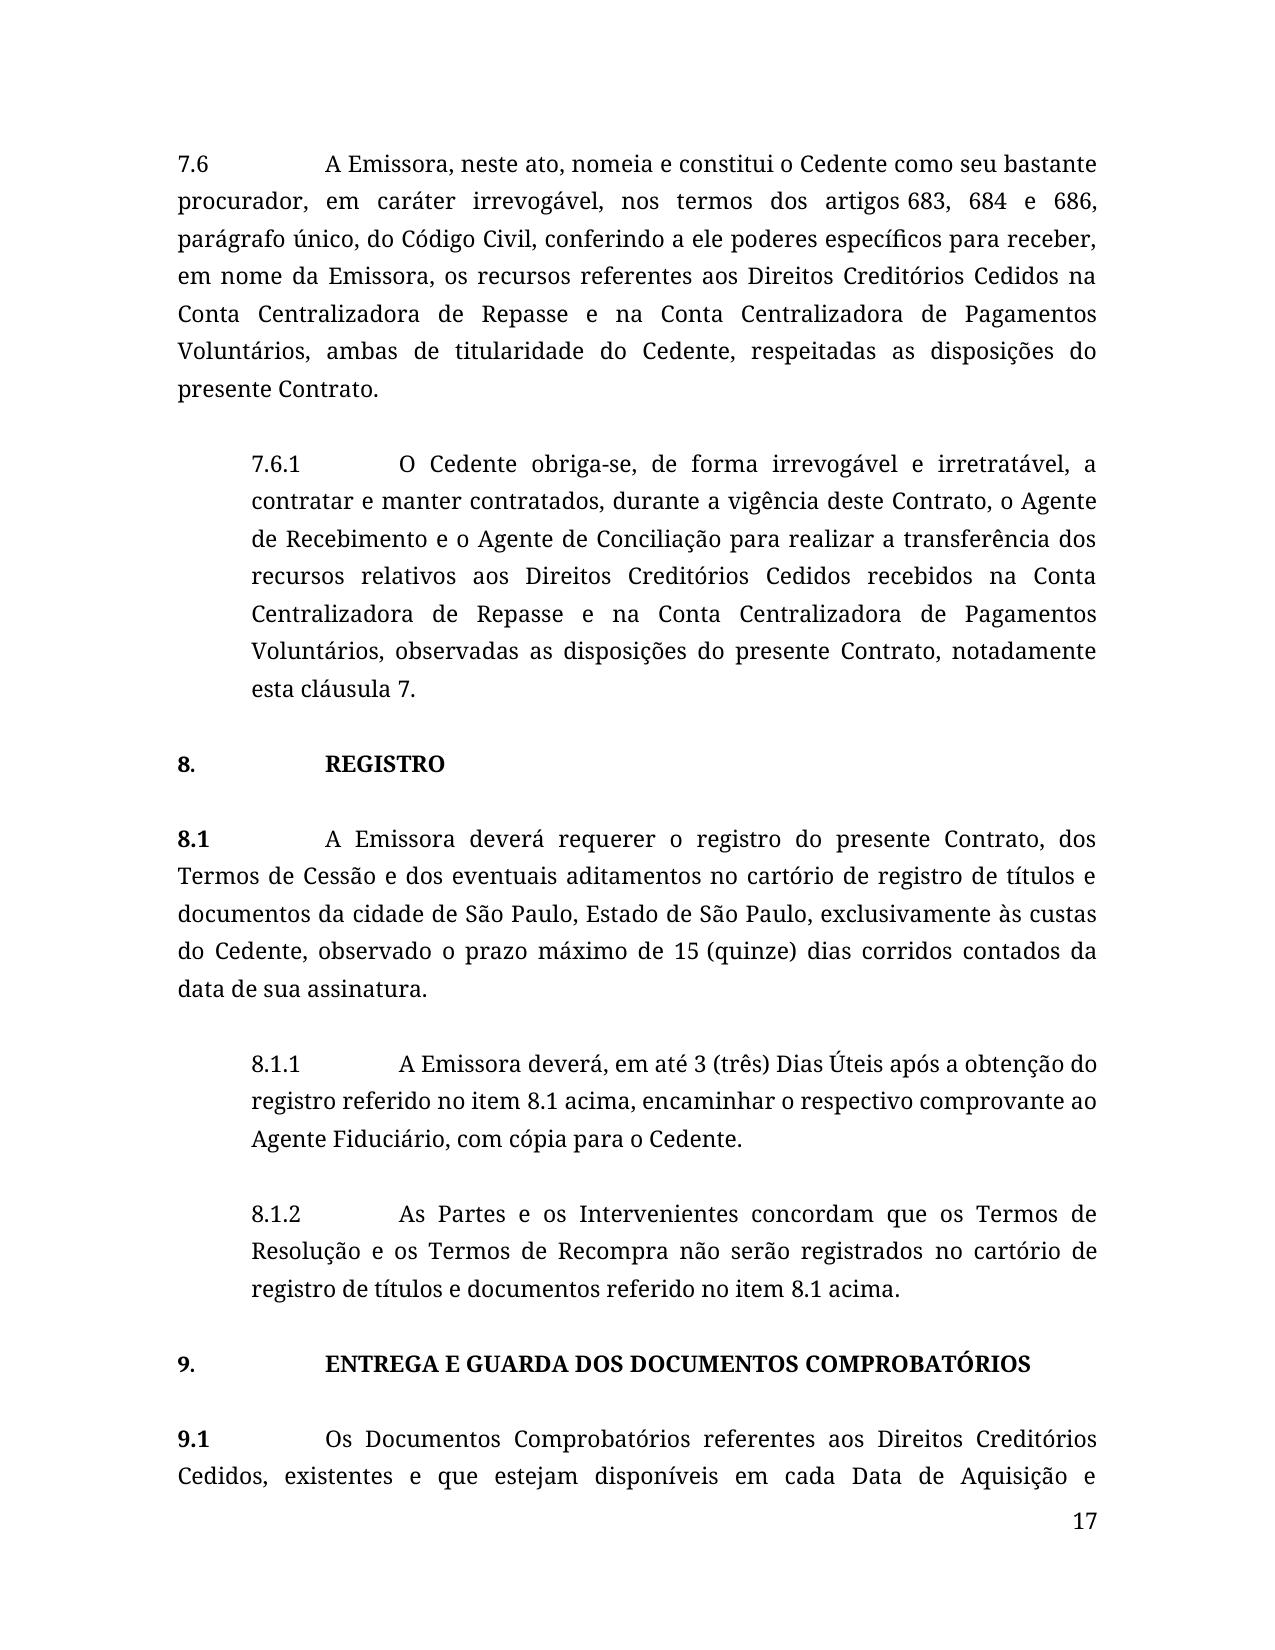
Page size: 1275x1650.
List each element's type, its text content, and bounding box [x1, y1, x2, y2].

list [177, 1423, 1098, 1491]
list A Emissora deverá, em até 3 (três) Dias Úteis após a obtenção do registro referido no item 8.1 acima, encaminhar o respectivo comprovante ao Agente Fiduciário, com cópia para o Cedente. [251, 1048, 1098, 1154]
list A Emissora, neste ato, nomeia e constitui o Cedente como seu bastante procurador, em caráter irrevogável, nos termos dos artigos 683, 684 e 686, parágrafo único, do Código Civil, conferindo a ele poderes específicos para receber, em nome da Emissora, os recursos referentes aos Direitos Creditórios Cedidos na Conta Centralizadora de Repasse e na Conta Centralizadora de Pagamentos Voluntários, ambas de titularidade do Cedente, respeitadas as disposições do presente Contrato. [177, 148, 1098, 404]
list ENTREGA E GUARDA DOS DOCUMENTOS COMPROBATÓRIOS [177, 1348, 1098, 1379]
list As Partes e os Intervenientes concordam que os Termos de Resolução e os Termos de Recompra não serão registrados no cartório de registro de títulos e documentos referido no item 8.1 acima. [251, 1198, 1098, 1304]
list O Cedente obriga-se, de forma irrevogável e irretratável, a contratar e manter contratados, durante a vigência deste Contrato, o Agente de Recebimento e o Agente de Conciliação para realizar a transferência dos recursos relativos aos Direitos Creditórios Cedidos recebidos na Conta Centralizadora de Repasse e na Conta Centralizadora de Pagamentos Voluntários, observadas as disposições do presente Contrato, notadamente esta cláusula 7. [251, 448, 1098, 704]
list A Emissora deverá requerer o registro do presente Contrato, dos Termos de Cessão e dos eventuais aditamentos no cartório de registro de títulos e documentos da cidade de São Paulo, Estado de São Paulo, exclusivamente às custas do Cedente, observado o prazo máximo de 15 (quinze) dias corridos contados da data de sua assinatura. [177, 823, 1098, 1004]
list REGISTRO [177, 748, 1098, 779]
